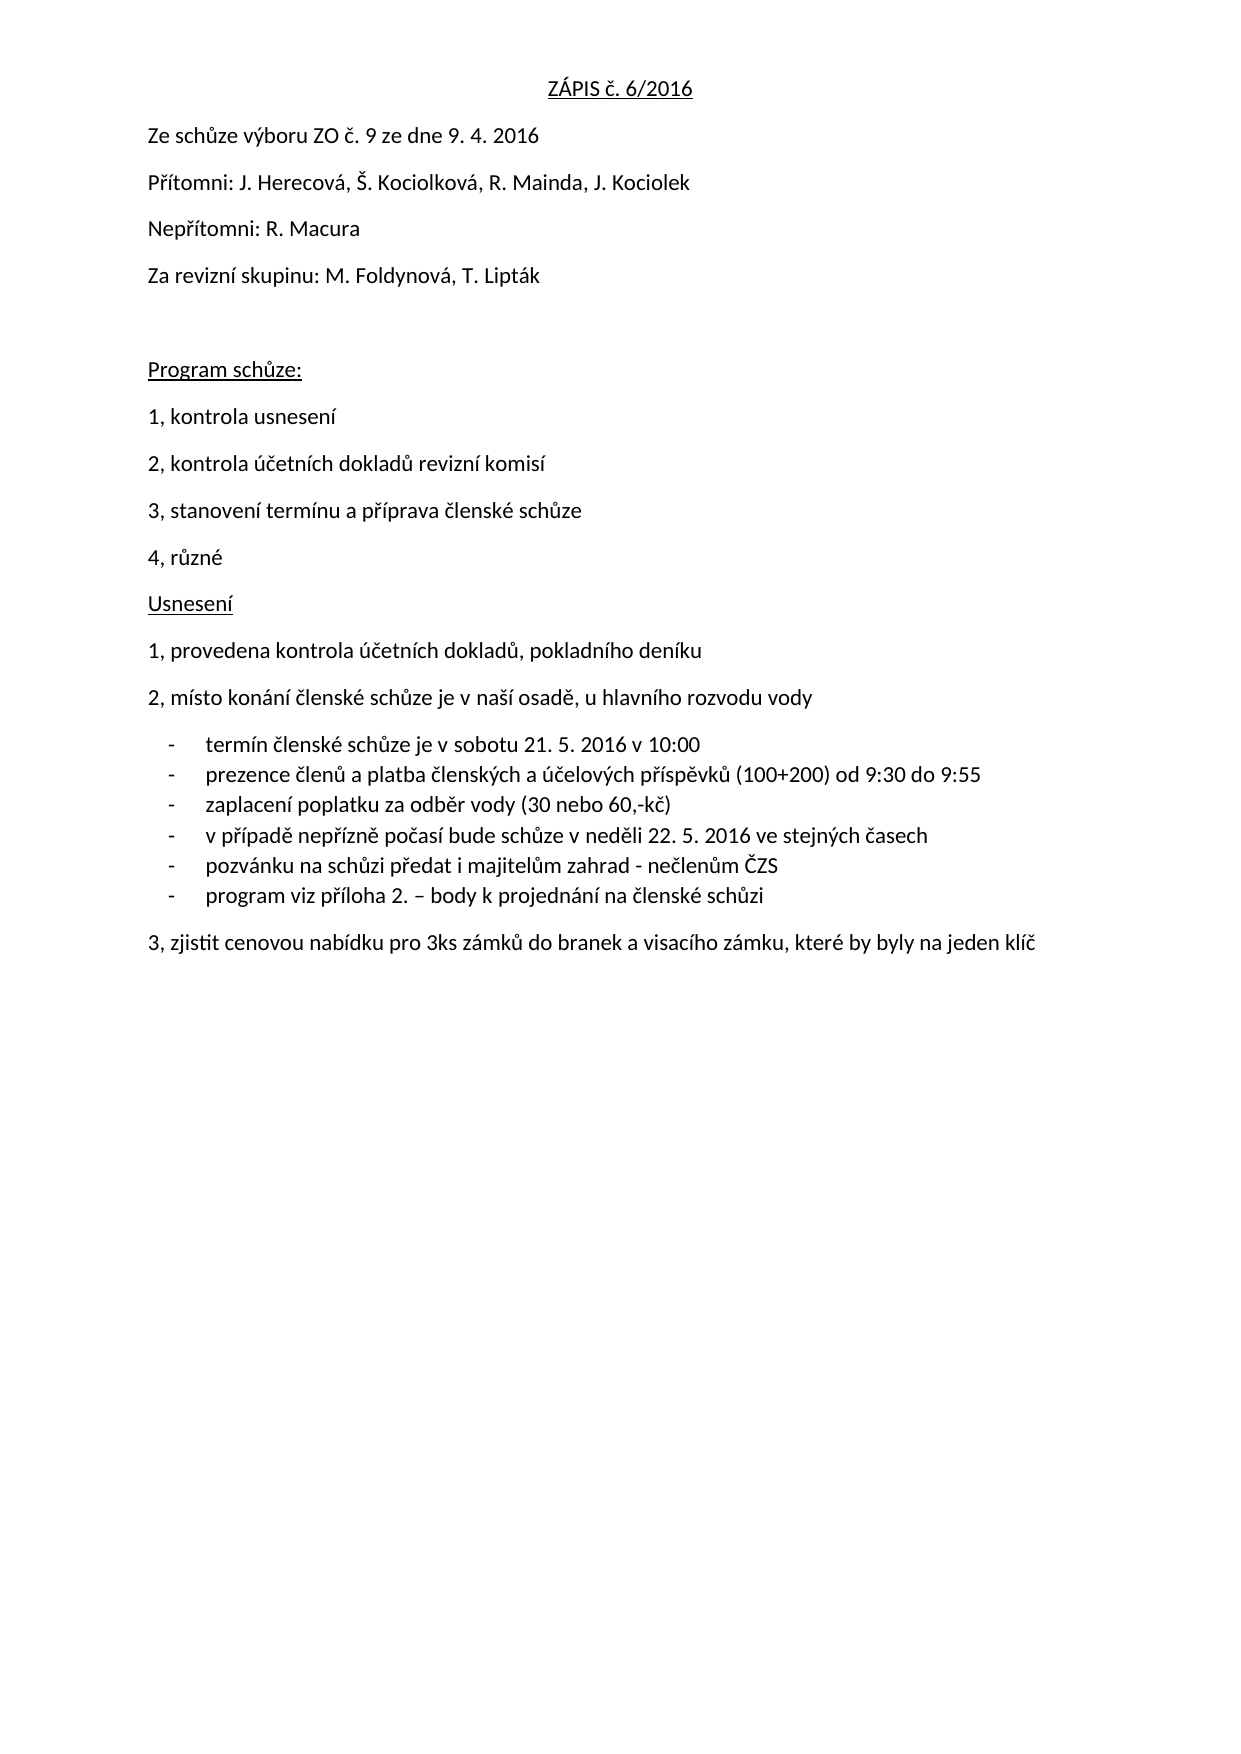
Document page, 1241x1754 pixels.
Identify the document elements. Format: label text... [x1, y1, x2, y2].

text 1, kontrola usnesení [148, 402, 1093, 430]
text 3, stanovení termínu a příprava členské schůze [148, 496, 1093, 524]
text Program schůze: [148, 355, 1093, 383]
list termín členské schůze je v sobotu 21. 5. 2016 v 10:00 [168, 730, 1093, 758]
text ZÁPIS č. 6/2016 [148, 74, 1093, 102]
text Nepřítomni: R. Macura [148, 214, 1093, 242]
text 3, zjistit cenovou nabídku pro 3ks zámků do branek a visacího zámku, které by byly na jeden klíč [148, 928, 1093, 956]
text 4, různé [148, 543, 1093, 571]
list prezence členů a platba členských a účelových příspěvků (100+200) od 9:30 do 9:55 [168, 760, 1093, 788]
list v případě nepřízně počasí bude schůze v neděli 22. 5. 2016 ve stejných časech [168, 821, 1093, 849]
text Ze schůze výboru ZO č. 9 ze dne 9. 4. 2016 [148, 121, 1093, 149]
text 1, provedena kontrola účetních dokladů, pokladního deníku [148, 636, 1093, 664]
text 2, kontrola účetních dokladů revizní komisí [148, 449, 1093, 477]
text 2, místo konání členské schůze je v naší osadě, u hlavního rozvodu vody [148, 683, 1093, 711]
list zaplacení poplatku za odběr vody (30 nebo 60,-kč) [168, 791, 1093, 818]
text Usnesení [148, 589, 1093, 617]
list program viz příloha 2. – body k projednání na členské schůzi [168, 881, 1093, 909]
text Za revizní skupinu: M. Foldynová, T. Lipták [148, 261, 1093, 289]
text Přítomni: J. Herecová, Š. Kociolková, R. Mainda, J. Kociolek [148, 168, 1093, 196]
list pozvánku na schůzi předat i majitelům zahrad - nečlenům ČZS [168, 851, 1093, 879]
